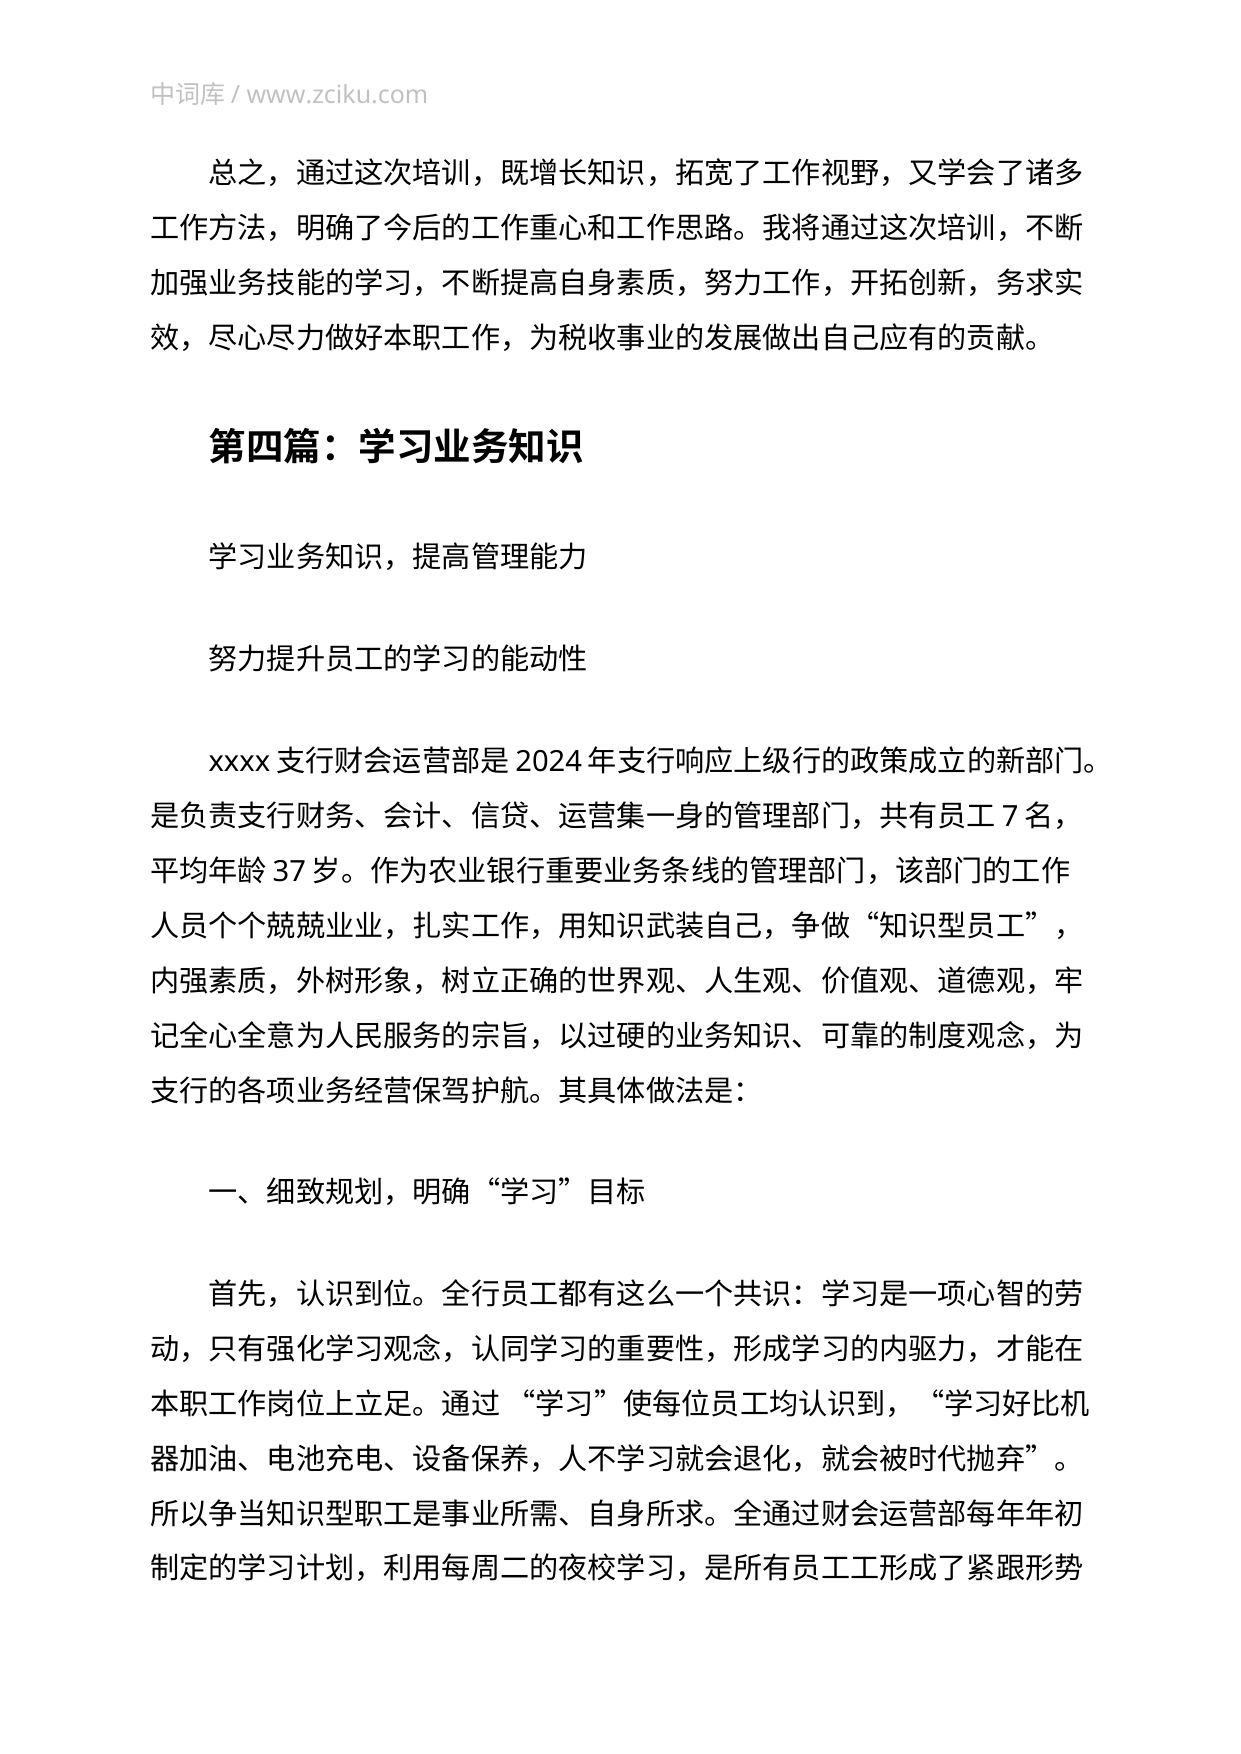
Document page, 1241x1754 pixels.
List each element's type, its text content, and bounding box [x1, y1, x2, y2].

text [150, 1271, 1090, 1587]
text 一、细致规划，明确“学习”目标 [150, 1169, 1090, 1211]
text 学习业务知识，提高管理能力 [150, 534, 1090, 576]
text xxxx支行财会运营部是2024年支行响应上级行的政策成立的新部门。是负责支行财务、会计、信贷、运营集一身的管理部门，共有员工7名，平均年龄37岁。作为农业银行重要业务条线的管理部门，该部门的工作人员个个兢兢业业，扎实工作，用知识武装自己，争做“知识型员工”，内强素质，外树形象，树立正确的世界观、人生观、价值观、道德观，牢记全心全意为人民服务的宗旨，以过硬的业务知识、可靠的制度观念，为支行的各项业务经营保驾护航。其具体做法是： [150, 737, 1090, 1109]
text 努力提升员工的学习的能动性 [150, 636, 1090, 678]
text 总之，通过这次培训，既增长知识，拓宽了工作视野，又学会了诸多工作方法，明确了今后的工作重心和工作思路。我将通过这次培训，不断加强业务技能的学习，不断提高自身素质，努力工作，开拓创新，务求实效，尽心尽力做好本职工作，为税收事业的发展做出自己应有的贡献。 [150, 150, 1090, 357]
text 第四篇：学习业务知识 [150, 416, 1090, 471]
